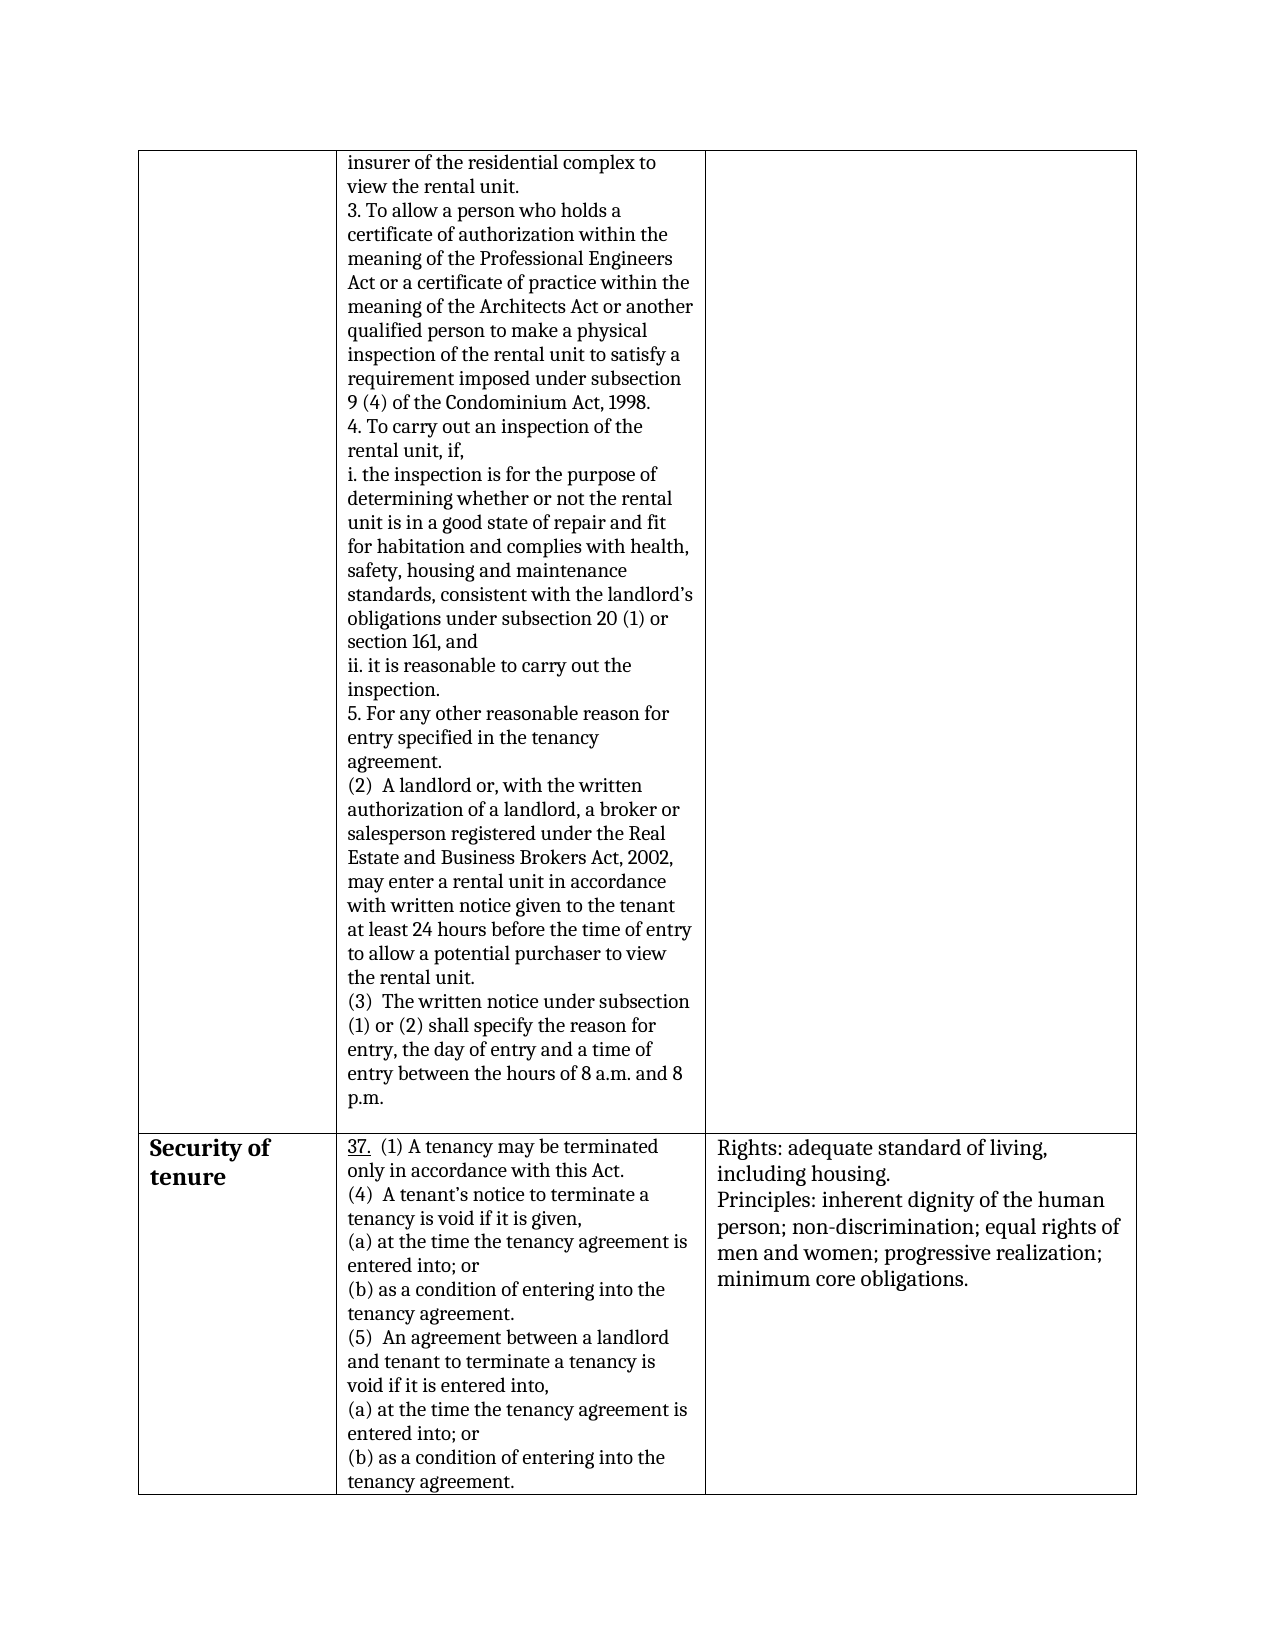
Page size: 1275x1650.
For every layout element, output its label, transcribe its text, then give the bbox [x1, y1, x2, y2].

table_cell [337, 1134, 705, 1494]
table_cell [706, 151, 1136, 1133]
table_cell Security of tenure [139, 1134, 336, 1494]
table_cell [139, 151, 336, 1133]
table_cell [706, 1134, 1136, 1494]
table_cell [337, 151, 705, 1133]
